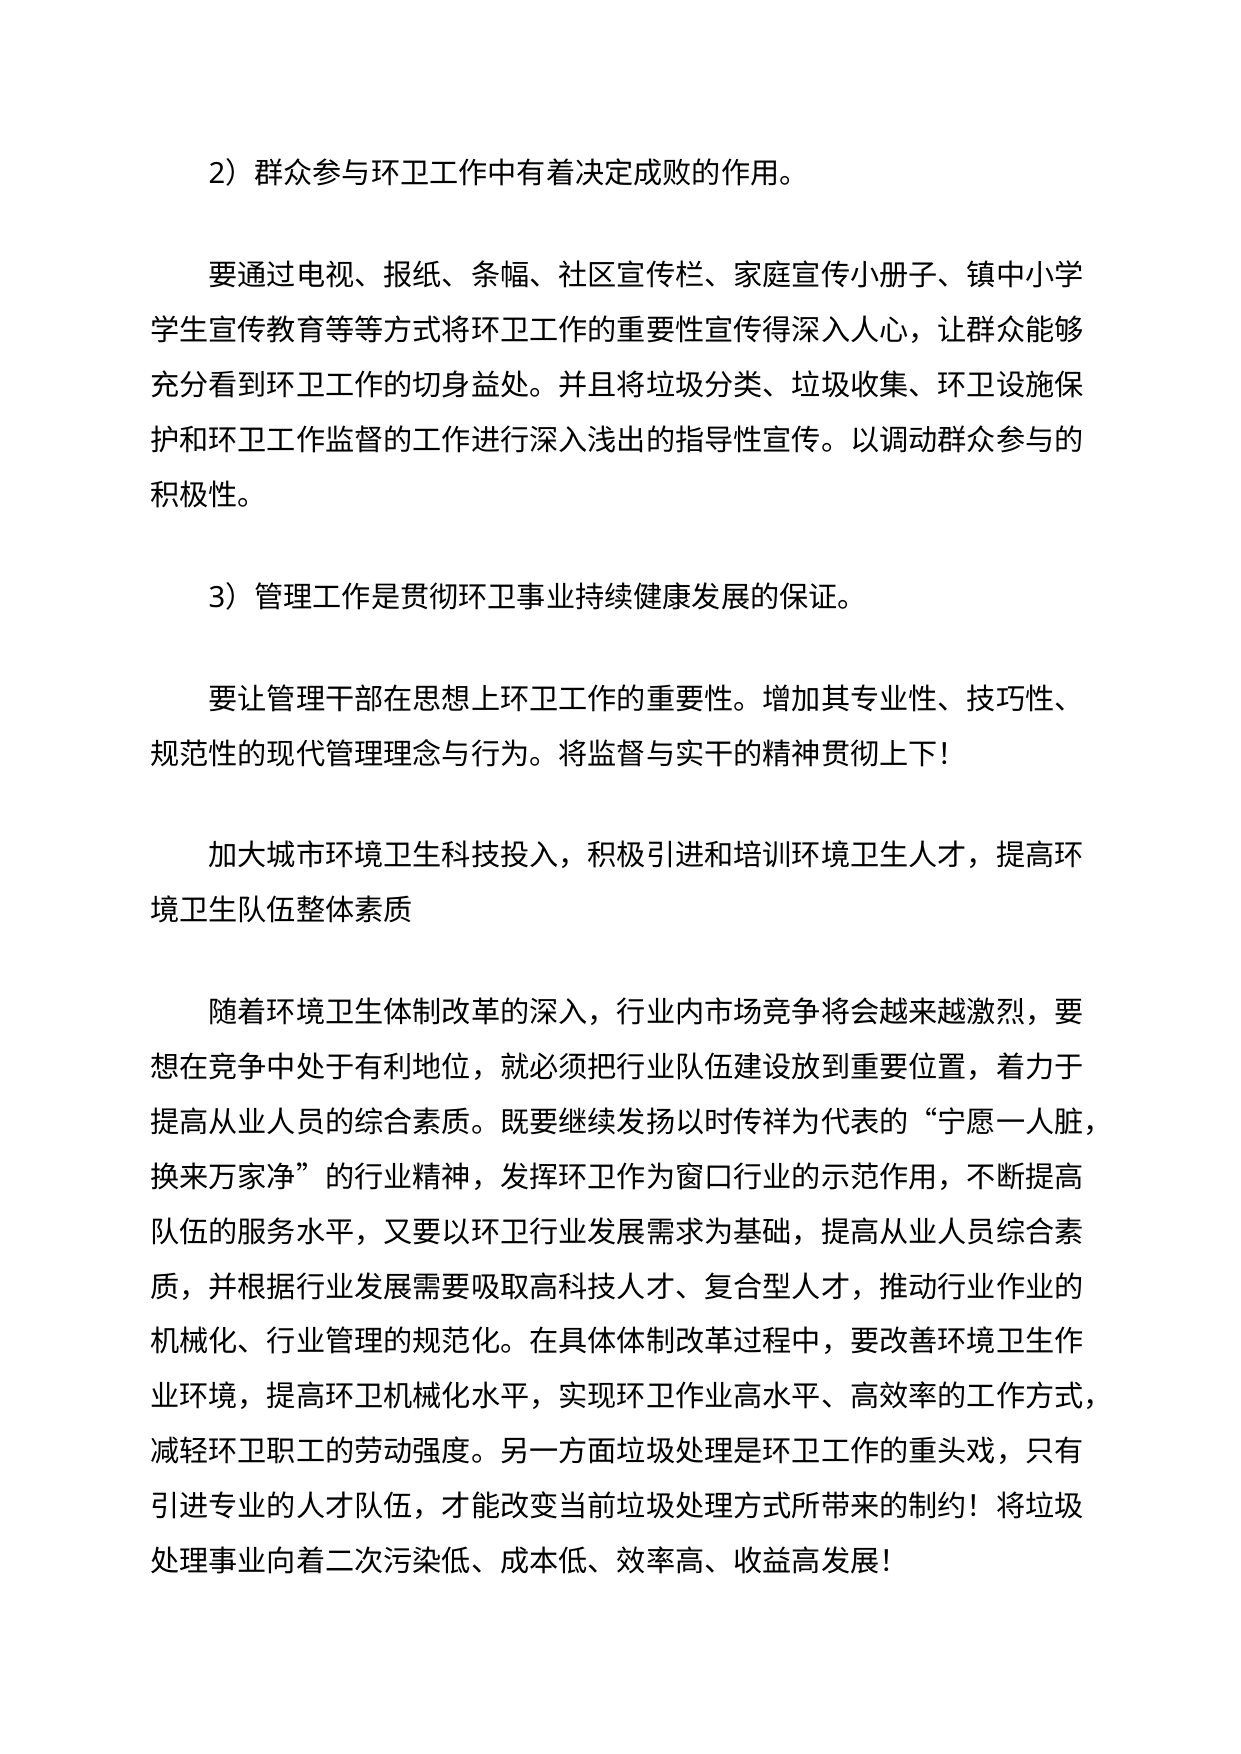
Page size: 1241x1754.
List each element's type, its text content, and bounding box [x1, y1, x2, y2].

text 加大城市环境卫生科技投入，积极引进和培训环境卫生人才，提高环境卫生队伍整体素质 [150, 832, 1090, 929]
text 2）群众参与环卫工作中有着决定成败的作用。 [150, 150, 1090, 192]
text 3）管理工作是贯彻环卫事业持续健康发展的保证。 [150, 573, 1090, 616]
text 要通过电视、报纸、条幅、社区宣传栏、家庭宣传小册子、镇中小学学生宣传教育等等方式将环卫工作的重要性宣传得深入人心，让群众能够充分看到环卫工作的切身益处。并且将垃圾分类、垃圾收集、环卫设施保护和环卫工作监督的工作进行深入浅出的指导性宣传。以调动群众参与的积极性。 [150, 252, 1090, 514]
text 要让管理干部在思想上环卫工作的重要性。增加其专业性、技巧性、规范性的现代管理理念与行为。将监督与实干的精神贯彻上下！ [150, 675, 1090, 772]
text 随着环境卫生体制改革的深入，行业内市场竞争将会越来越激烈，要想在竞争中处于有利地位，就必须把行业队伍建设放到重要位置，着力于提高从业人员的综合素质。既要继续发扬以时传祥为代表的“宁愿一人脏，换来万家净”的行业精神，发挥环卫作为窗口行业的示范作用，不断提高队伍的服务水平，又要以环卫行业发展需求为基础，提高从业人员综合素质，并根据行业发展需要吸取高科技人才、复合型人才，推动行业作业的机械化、行业管理的规范化。在具体体制改革过程中，要改善环境卫生作业环境，提高环卫机械化水平，实现环卫作业高水平、高效率的工作方式，减轻环卫职工的劳动强度。另一方面垃圾处理是环卫工作的重头戏，只有引进专业的人才队伍，才能改变当前垃圾处理方式所带来的制约！将垃圾处理事业向着二次污染低、成本低、效率高、收益高发展！ [150, 989, 1090, 1580]
